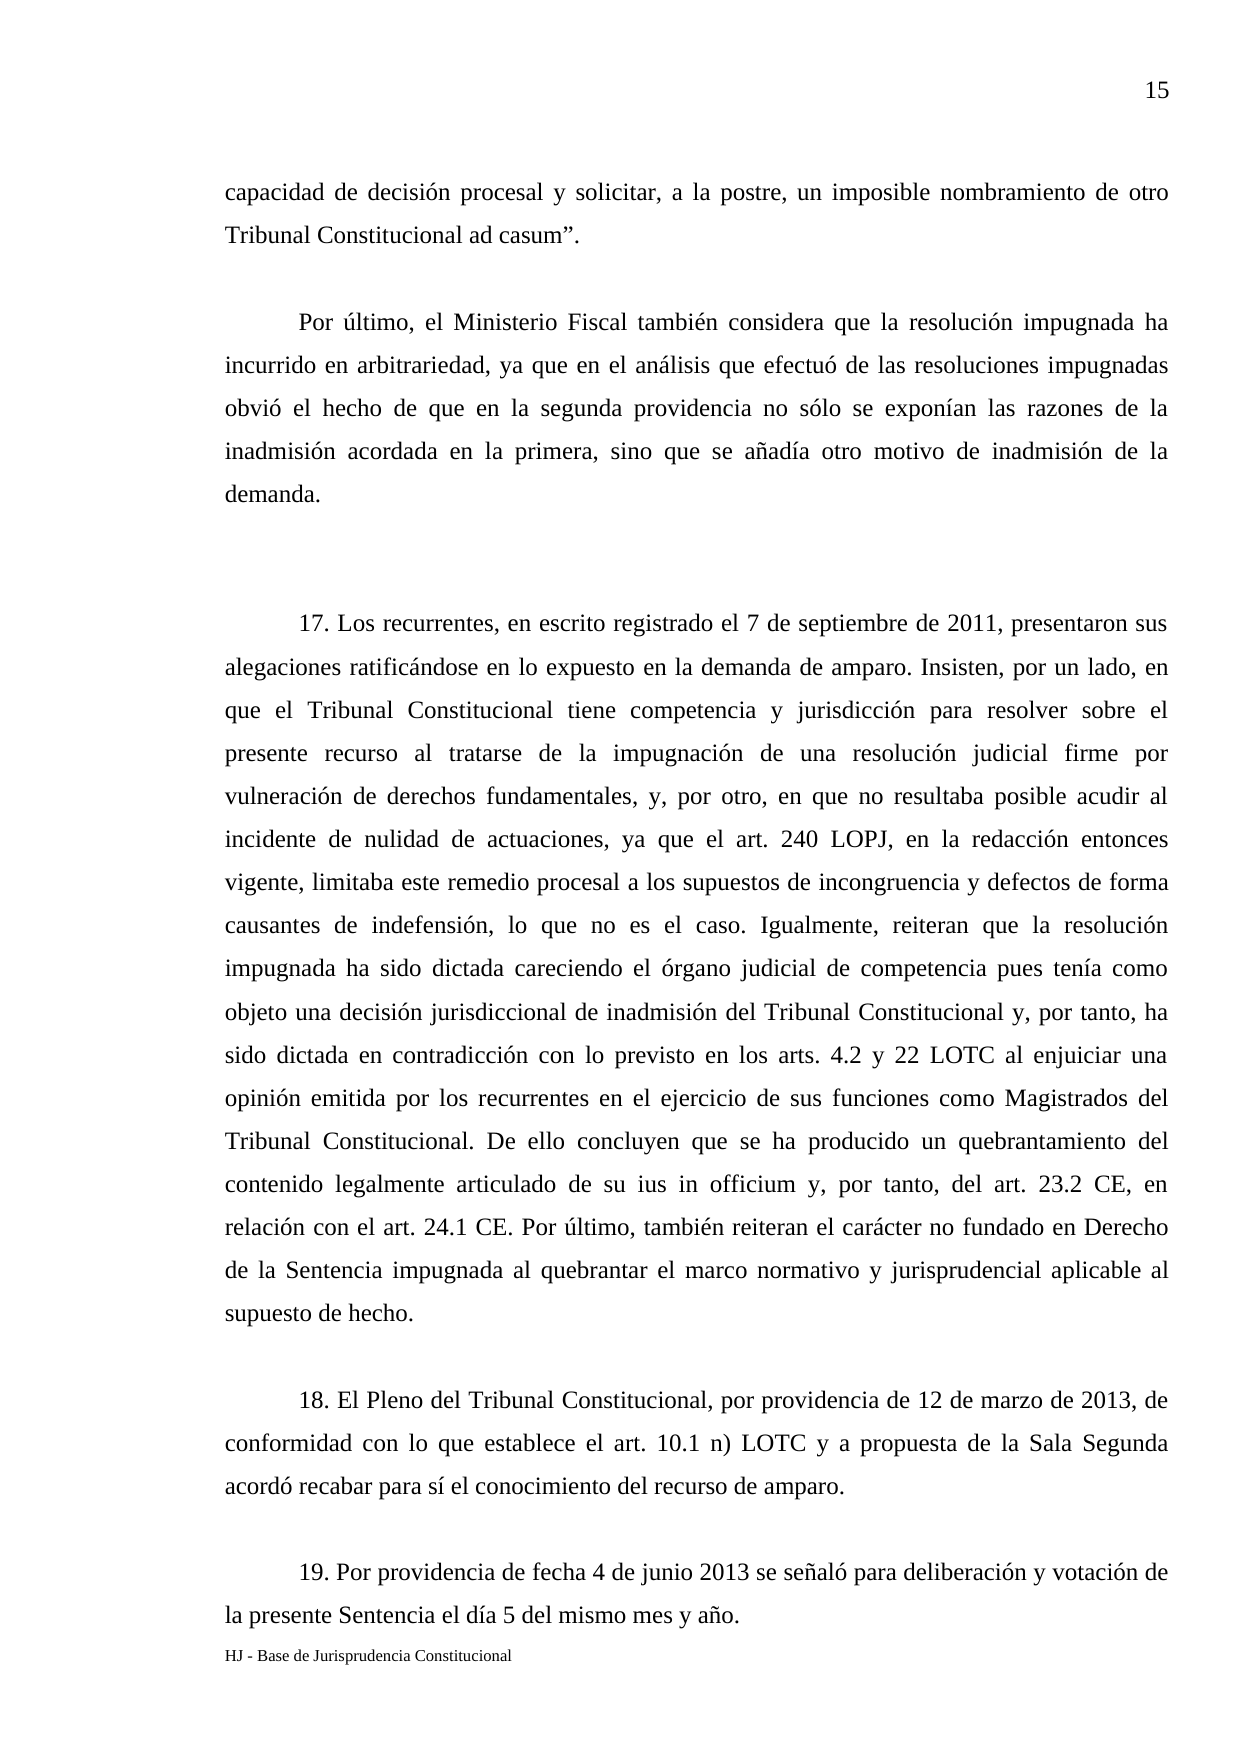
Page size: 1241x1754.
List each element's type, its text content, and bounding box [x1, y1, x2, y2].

text 19. Por providencia de fecha 4 de junio 2013 se señaló para deliberación y votación de la presente Sentencia el día 5 del mismo mes y año. [224, 1557, 1169, 1629]
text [224, 177, 1169, 249]
text 17. Los recurrentes, en escrito registrado el 7 de septiembre de 2011, presentaron sus alegaciones ratificándose en lo expuesto en la demanda de amparo. Insisten, por un lado, en que el Tribunal Constitucional tiene competencia y jurisdicción para resolver sobre el presente recurso al tratarse de la impugnación de una resolución judicial firme por vulneración de derechos fundamentales, y, por otro, en que no resultaba posible acudir al incidente de nulidad de actuaciones, ya que el art. 240 LOPJ, en la redacción entonces vigente, limitaba este remedio procesal a los supuestos de incongruencia y defectos de forma causantes de indefensión, lo que no es el caso. Igualmente, reiteran que la resolución impugnada ha sido dictada careciendo el órgano judicial de competencia pues tenía como objeto una decisión jurisdiccional de inadmisión del Tribunal Constitucional y, por tanto, ha sido dictada en contradicción con lo previsto en los arts. 4.2 y 22 LOTC al enjuiciar una opinión emitida por los recurrentes en el ejercicio de sus funciones como Magistrados del Tribunal Constitucional. De ello concluyen que se ha producido un quebrantamiento del contenido legalmente articulado de su ius in officium y, por tanto, del art. 23.2 CE, en relación con el art. 24.1 CE. Por último, también reiteran el carácter no fundado en Derecho de la Sentencia impugnada al quebrantar el marco normativo y jurisprudencial aplicable al supuesto de hecho. [224, 608, 1169, 1327]
text 18. El Pleno del Tribunal Constitucional, por providencia de 12 de marzo de 2013, de conformidad con lo que establece el art. 10.1 n) LOTC y a propuesta de la Sala Segunda acordó recabar para sí el conocimiento del recurso de amparo. [224, 1385, 1169, 1500]
text Por último, el Ministerio Fiscal también considera que la resolución impugnada ha incurrido en arbitrariedad, ya que en el análisis que efectuó de las resoluciones impugnadas obvió el hecho de que en la segunda providencia no sólo se exponían las razones de la inadmisión acordada en la primera, sino que se añadía otro motivo de inadmisión de la demanda. [224, 307, 1169, 508]
